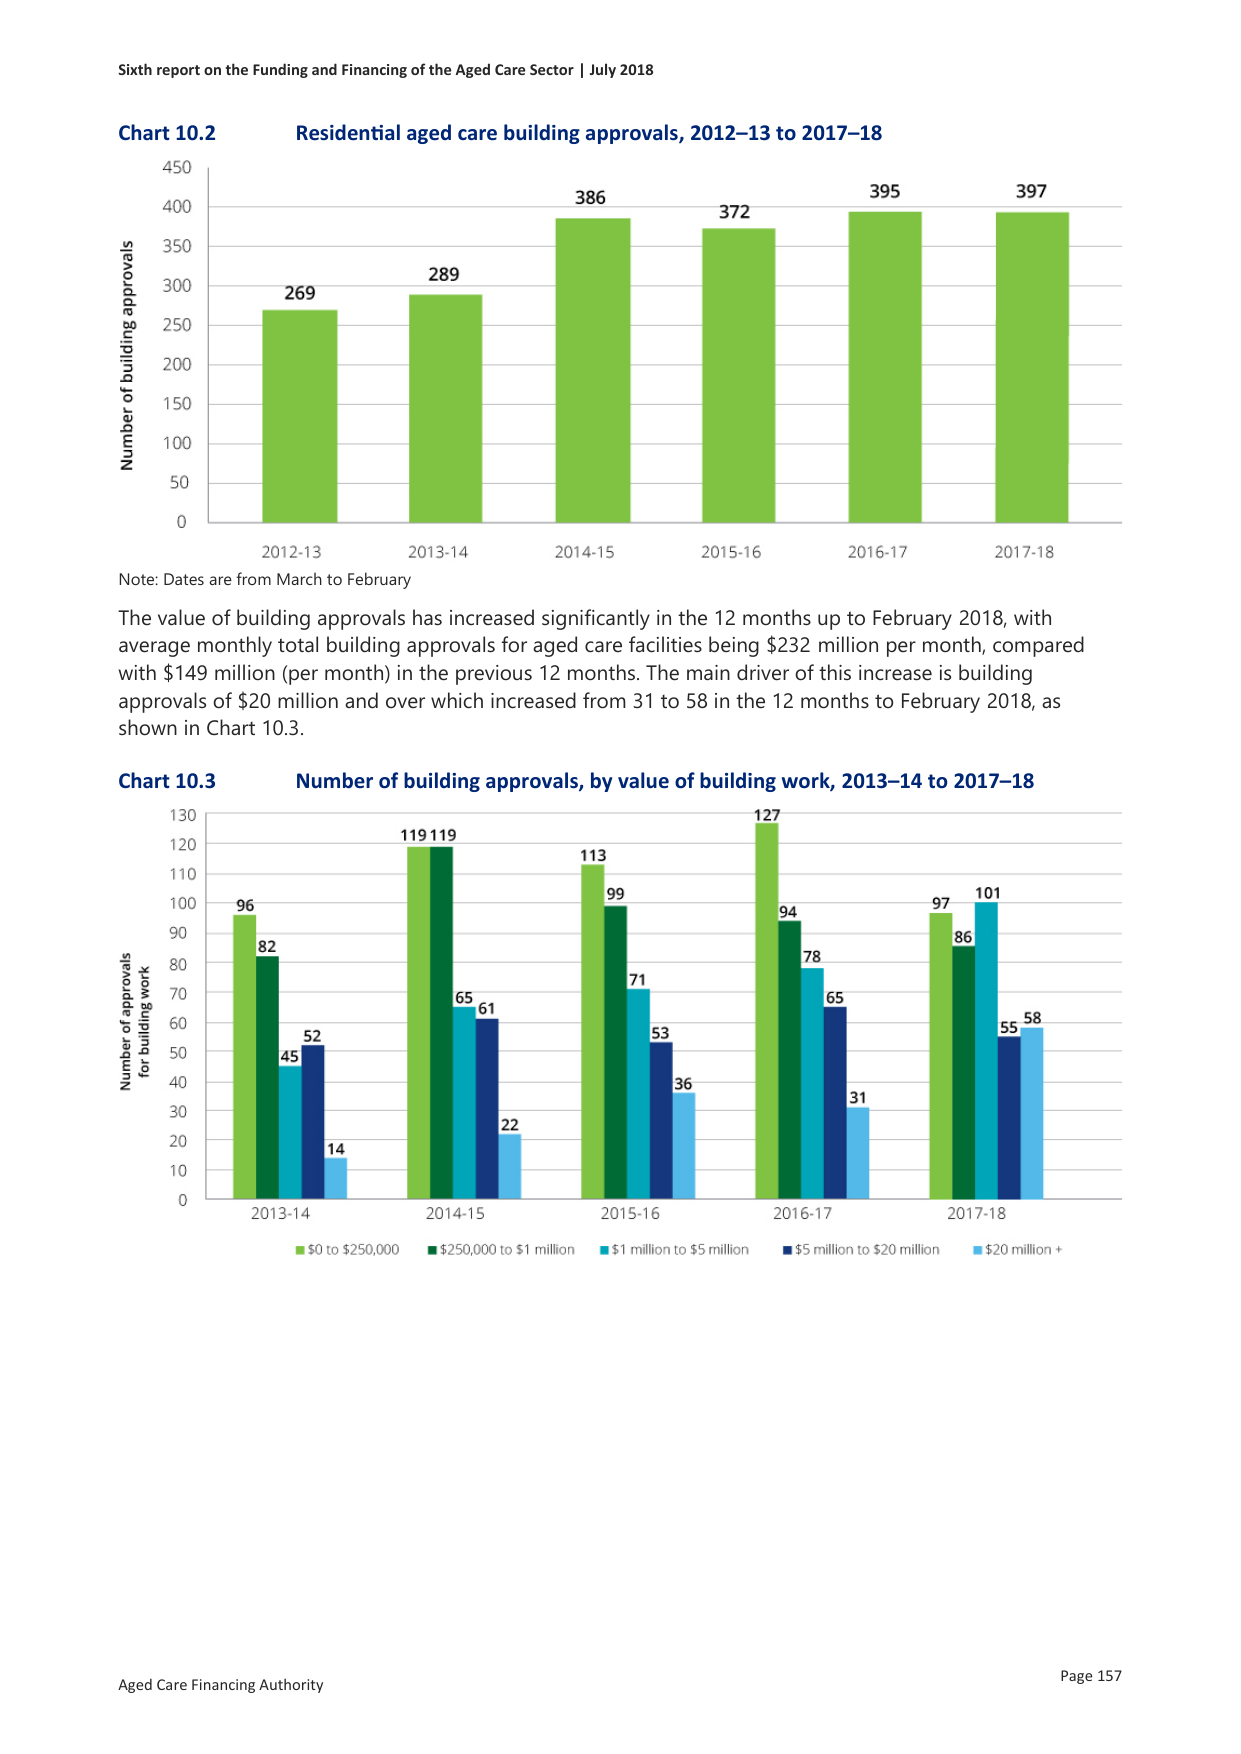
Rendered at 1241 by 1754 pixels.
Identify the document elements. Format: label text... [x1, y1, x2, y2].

title Number of building approvals, by value of building work, 2013–14 to 2017–18 [118, 766, 1122, 794]
picture [118, 806, 1123, 1258]
text The value of building approvals has increased significantly in the 12 months up to February 2018, with average monthly total building approvals for aged care facilities being $232 million per month, compared with $149 million (per month) in the previous 12 months. The main driver of this increase is building approvals of $20 million and over which increased from 31 to 58 in the 12 months to February 2018, as shown in Chart 10.12. [118, 602, 1122, 741]
picture [118, 158, 1123, 562]
title Residential aged care building approvals, 2012–13 to 2017–18 [118, 118, 1122, 146]
text Note: Dates are from March to February [118, 568, 1122, 590]
